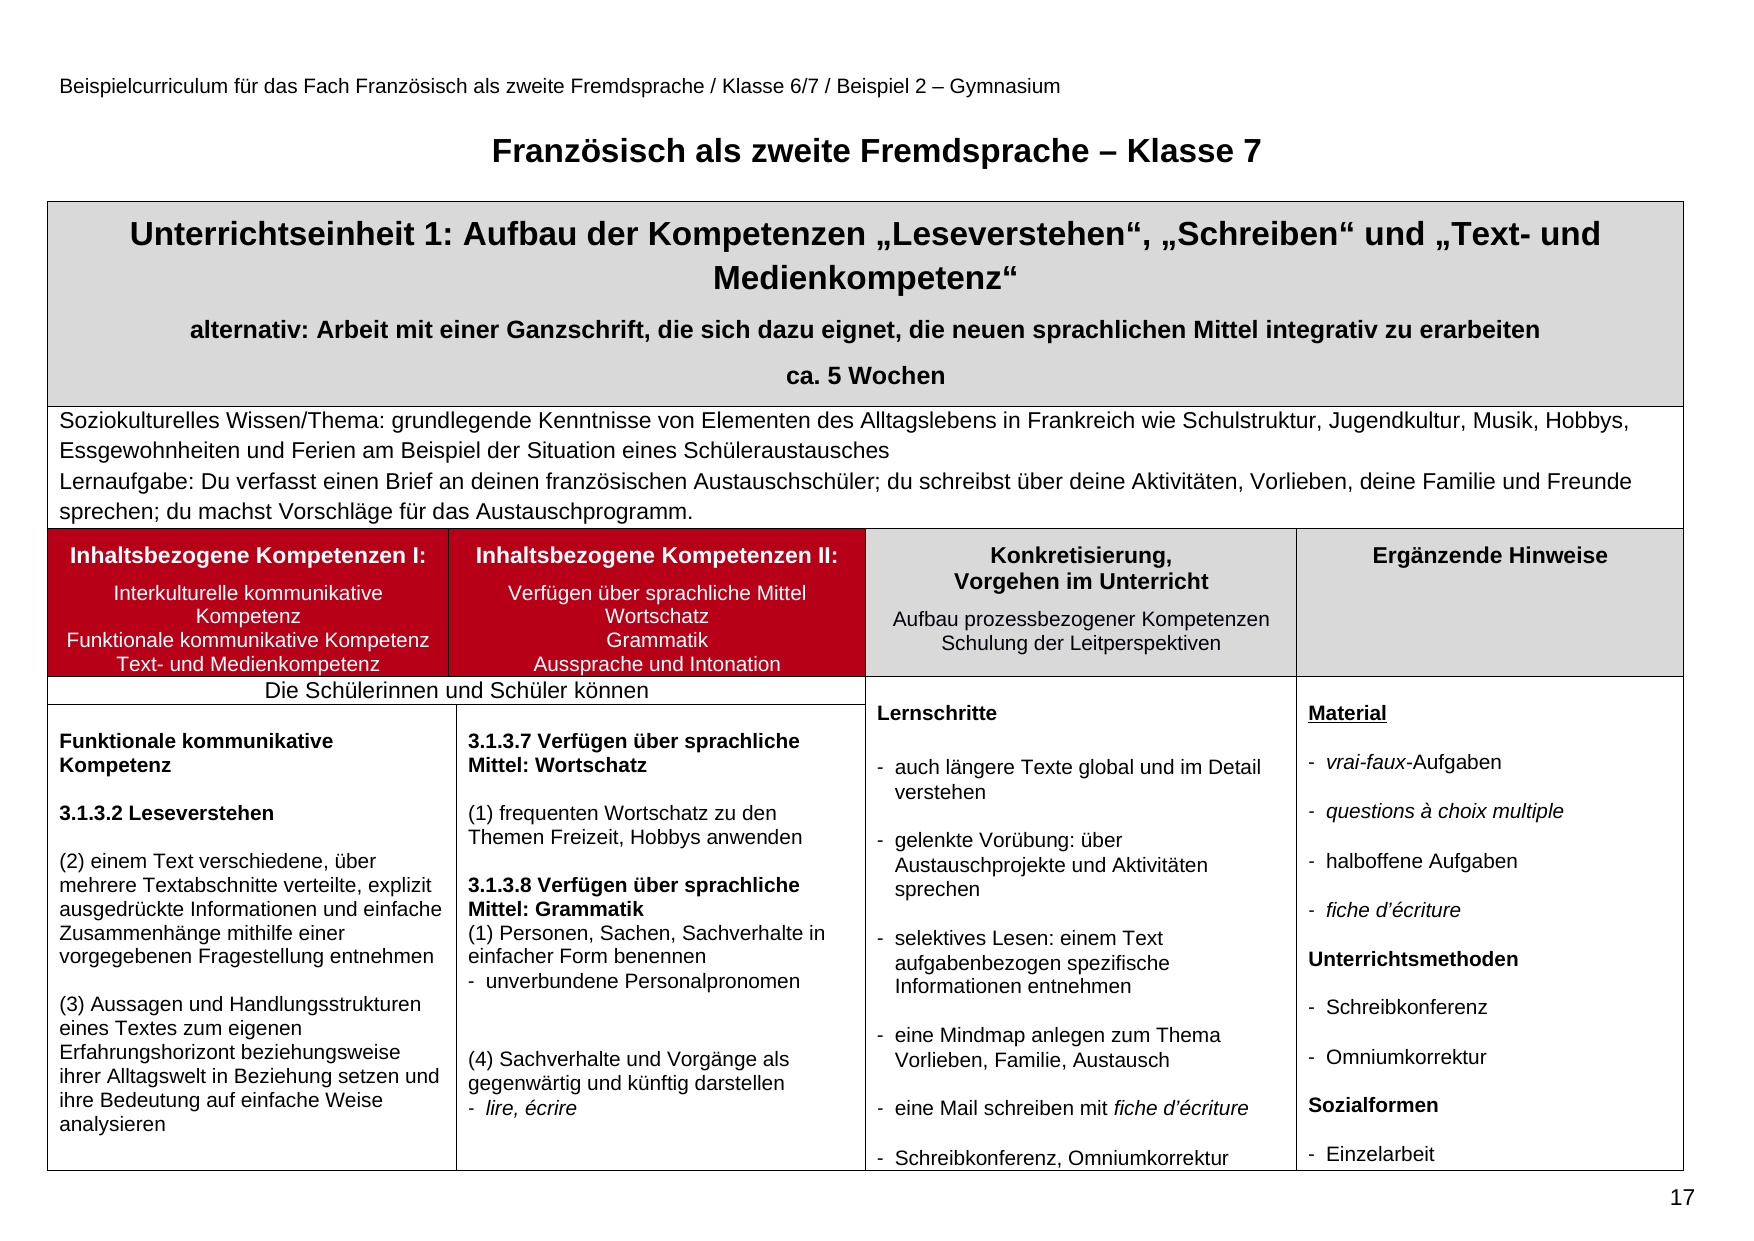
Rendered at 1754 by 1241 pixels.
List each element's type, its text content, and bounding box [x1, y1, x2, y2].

table_cell Lernschritte auch längere Texte global und im Detail verstehen gelenkte Vorübung: über Austauschprojekte und Aktivitäten sprechen selektives Lesen: einem Text aufgabenbezogen spezifische Informationen entnehmen eine Mindmap anlegen zum Thema Vorlieben, Familie, Austausch eine Mail schreiben mit fiche d’écriture Schreibkonferenz, Omniumkorrektur Schulung der Leitperspektiven: Bildung für Akzeptanz und Toleranz von Vielfalt Personale und gesellschaftliche Vielfalt Selbstfindung und Akzeptanz anderer Lebensformen Formen interkulturellen Dialogs Prävention und Gesundheitsförderung Kontakte und Beziehungen aufbauen und halten. Selbstregulation und Lernen Medienbildung Information und Wissen Kommunikation und Kooperation Produktion und Präsentation [866, 677, 1296, 1170]
table_cell Soziokulturelles Wissen/Thema: grundlegende Kenntnisse von Elementen des Alltagslebens in Frankreich wie Schulstruktur, Jugendkultur, Musik, Hobbys, Essgewohnheiten und Ferien am Beispiel der Situation eines Schüleraustausches Lernaufgabe: Du verfasst einen Brief an deinen französischen Austauschschüler; du schreibst über deine Aktivitäten, Vorlieben, deine Familie und Freunde sprechen; du machst Vorschläge für das Austauschprogramm. [48, 407, 1683, 528]
table_cell Die Schülerinnen und Schüler können [48, 677, 865, 704]
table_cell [48, 705, 456, 1170]
table_cell Inhaltsbezogene Kompetenzen II: Verfügen über sprachliche Mittel Wortschatz Grammatik Aussprache und Intonation [449, 529, 865, 676]
table_cell Konkretisierung, Vorgehen im Unterricht Aufbau prozessbezogener Kompetenzen Schulung der Leitperspektiven [866, 529, 1296, 676]
table_cell Inhaltsbezogene Kompetenzen I: Interkulturelle kommunikative Kompetenz Funktionale kommunikative Kompetenz Text- und Medienkompetenz [48, 529, 448, 676]
table_header Unterrichtseinheit 1: Aufbau der Kompetenzen „Leseverstehen“, „Schreiben“ und „Text- und Medienkompetenz“ alternativ: Arbeit mit einer Ganzschrift, die sich dazu eignet, die neuen sprachlichen Mittel integrativ zu erarbeiten ca. 5 Wochen [48, 202, 1683, 406]
text Französisch als zweite Fremdsprache – Klasse 7 [59, 131, 1695, 169]
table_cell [457, 705, 865, 1170]
table_cell Material vrai-faux-Aufgaben questions à choix multiple halboffene Aufgaben fiche d’écriture Unterrichtsmethoden Schreibkonferenz Omniumkorrektur Sozialformen Einzelarbeit Partnerarbeit Differenzierung Aufgaben mit unterschiedlichem Schwierigkeitsgrad zum Leseverstehen [1297, 677, 1683, 1170]
table_cell Ergänzende Hinweise [1297, 529, 1683, 676]
